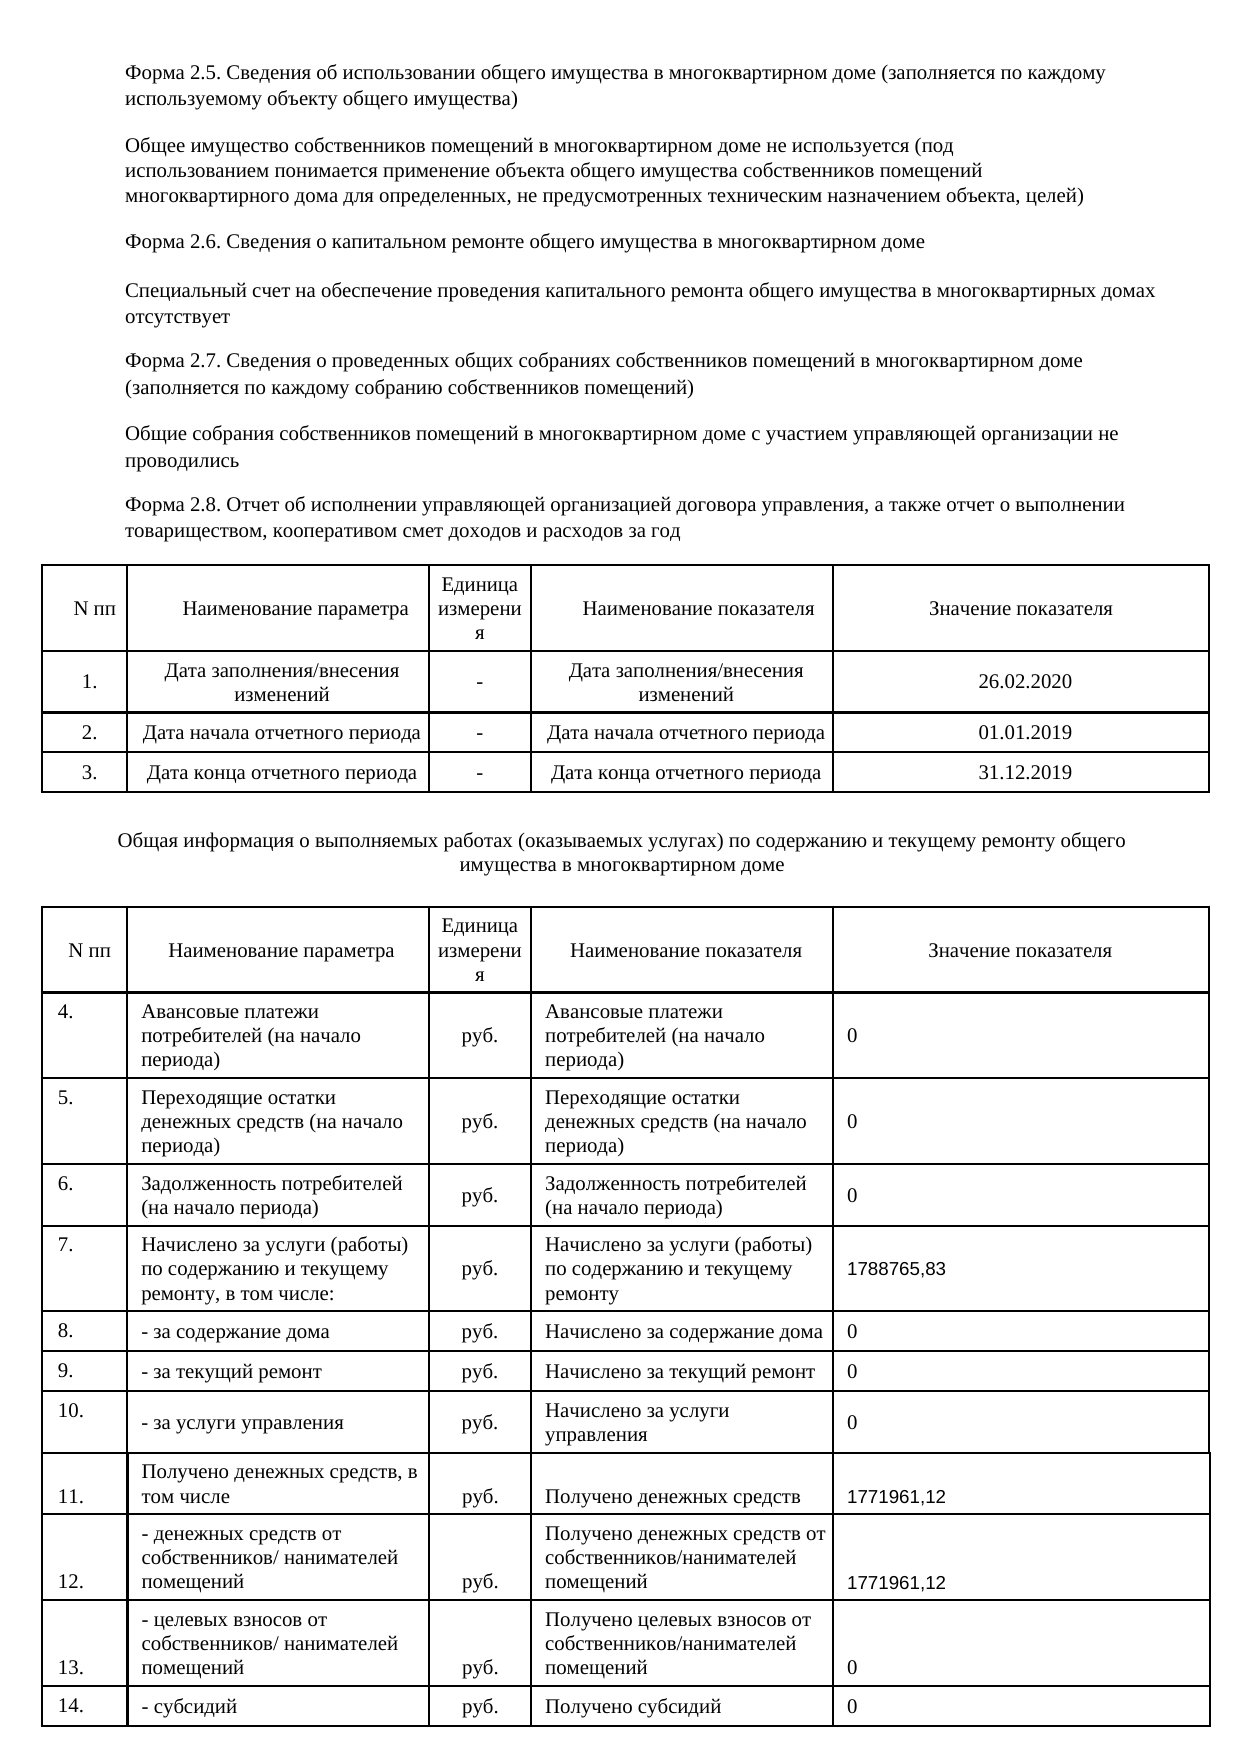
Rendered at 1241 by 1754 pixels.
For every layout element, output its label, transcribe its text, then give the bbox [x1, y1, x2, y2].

table_cell руб. [430, 1454, 530, 1513]
table_header Единица измерения [430, 566, 530, 650]
table_header Наименование показателя [532, 566, 832, 650]
table_cell 4. [43, 994, 126, 1077]
table_cell Дата заполнения/внесения изменений [128, 652, 428, 711]
table_header Значение показателя [834, 566, 1208, 650]
table_cell Задолженность потребителей (на начало периода) [128, 1165, 428, 1224]
table_cell руб. [430, 1079, 530, 1163]
table_cell - за содержание дома [128, 1312, 428, 1350]
table_cell Получено денежных средств [532, 1454, 832, 1513]
table_cell 8. [43, 1312, 126, 1350]
table_cell Дата начала отчетного периода [128, 714, 428, 751]
table_cell 1771961,12 [834, 1515, 1209, 1599]
table_cell Переходящие остатки денежных средств (на начало периода) [128, 1079, 428, 1163]
table_cell - [430, 753, 530, 791]
table_cell 1. [43, 652, 126, 711]
text Общее имущество собственников помещений в многоквартирном доме не используется (под использованием понимается применение объекта общего имущества собственников помещений многоквартирного дома для определенных, не предусмотренных техническим назначением объекта, целей) [125, 133, 1103, 207]
table_cell 1771961,12 [834, 1454, 1209, 1513]
table_cell Дата начала отчетного периода [532, 714, 832, 751]
table_cell 6. [43, 1165, 126, 1224]
table_cell Наименование параметра [128, 908, 428, 991]
table_cell - [430, 652, 530, 711]
table_cell 0 [834, 1601, 1209, 1685]
table_cell Начислено за услуги (работы) по содержанию и текущему ремонту [532, 1227, 832, 1310]
table_cell - субсидий [129, 1687, 428, 1725]
table_cell руб. [430, 1352, 530, 1390]
table_cell руб. [430, 1601, 530, 1685]
table_cell Получено денежных средств от собственников/нанимателей помещений [532, 1515, 832, 1599]
table_cell Переходящие остатки денежных средств (на начало периода) [532, 1079, 832, 1163]
table_cell N пп [43, 908, 126, 991]
table_cell Дата конца отчетного периода [128, 753, 428, 791]
table_cell 0 [834, 1079, 1208, 1163]
table_cell 10. [43, 1392, 126, 1452]
table_cell 0 [834, 1352, 1208, 1390]
text Специальный счет на обеспечение проведения капитального ремонта общего имущества в многоквартирных домах отсутствует [125, 278, 1157, 328]
table_cell руб. [430, 1312, 530, 1350]
text Форма 2.5. Сведения об использовании общего имущества в многоквартирном доме (заполняется по каждому используемому объекту общего имущества) [125, 59, 1107, 110]
text Форма 2.7. Сведения о проведенных общих собраниях собственников помещений в многоквартирном доме (заполняется по каждому собранию собственников помещений) [125, 348, 1203, 399]
table_cell 0 [834, 1312, 1208, 1350]
table_cell 31.12.2019 [834, 753, 1208, 791]
table_cell 26.02.2020 [834, 652, 1208, 711]
text Общие собрания собственников помещений в многоквартирном доме с участием управляющей организации не проводились [125, 421, 1205, 472]
table_cell Авансовые платежи потребителей (на начало периода) [128, 994, 428, 1077]
table_cell Получено субсидий [532, 1687, 832, 1725]
table_cell Дата заполнения/внесения изменений [532, 652, 832, 711]
text Форма 2.6. Сведения о капитальном ремонте общего имущества в многоквартирном доме [125, 228, 1205, 253]
table_cell Единица измерения [430, 908, 530, 991]
table_header Наименование параметра [128, 566, 428, 650]
table_cell 3. [43, 753, 126, 791]
table_cell 01.01.2019 [834, 714, 1208, 751]
table_cell 1788765,83 [834, 1227, 1208, 1310]
table_cell Начислено за услуги (работы) по содержанию и текущему ремонту, в том числе: [128, 1227, 428, 1310]
table_cell - за текущий ремонт [128, 1352, 428, 1390]
table_cell 9. [43, 1352, 126, 1390]
table_header N пп [43, 566, 126, 650]
table_cell 0 [834, 1165, 1208, 1224]
text Форма 2.8. Отчет об исполнении управляющей организацией договора управления, а также отчет о выполнении товариществом, кооперативом смет доходов и расходов за год [125, 492, 1205, 542]
table_cell Дата конца отчетного периода [532, 753, 832, 791]
table_cell 2. [43, 714, 126, 751]
table_cell Получено денежных средств, в том числе [129, 1454, 428, 1513]
table_cell 13. [43, 1601, 126, 1685]
table_cell 14. [43, 1687, 126, 1725]
table_cell Начислено за услуги управления [532, 1392, 832, 1452]
table_cell руб. [430, 1227, 530, 1310]
table_cell 7. [43, 1227, 126, 1310]
table_cell руб. [430, 1687, 530, 1725]
table_cell руб. [430, 1515, 530, 1599]
table_cell Наименование показателя [532, 908, 832, 991]
table_cell Общая информация о выполняемых работах (оказываемых услугах) по содержанию и текущему ремонту общего имущества в многоквартирном доме [42, 793, 1202, 906]
table_cell [1202, 793, 1209, 906]
table_cell - целевых взносов от собственников/ нанимателей помещений [129, 1601, 428, 1685]
table_cell - денежных средств от собственников/ нанимателей помещений [129, 1515, 428, 1599]
table_cell Начислено за текущий ремонт [532, 1352, 832, 1390]
table_cell руб. [430, 1165, 530, 1224]
table_cell руб. [430, 1392, 530, 1452]
table_cell 5. [43, 1079, 126, 1163]
table_cell руб. [430, 994, 530, 1077]
table_cell Получено целевых взносов от собственников/нанимателей помещений [532, 1601, 832, 1685]
table_cell 0 [834, 994, 1208, 1077]
table_cell Значение показателя [834, 908, 1208, 991]
table_cell Начислено за содержание дома [532, 1312, 832, 1350]
table_cell 0 [834, 1392, 1208, 1452]
table_cell - [430, 714, 530, 751]
table_cell 12. [43, 1515, 126, 1599]
table_cell Задолженность потребителей (на начало периода) [532, 1165, 832, 1224]
table_cell - за услуги управления [128, 1392, 428, 1452]
table_cell 0 [834, 1687, 1209, 1725]
table_cell 11. [43, 1454, 126, 1513]
table_cell Авансовые платежи потребителей (на начало периода) [532, 994, 832, 1077]
